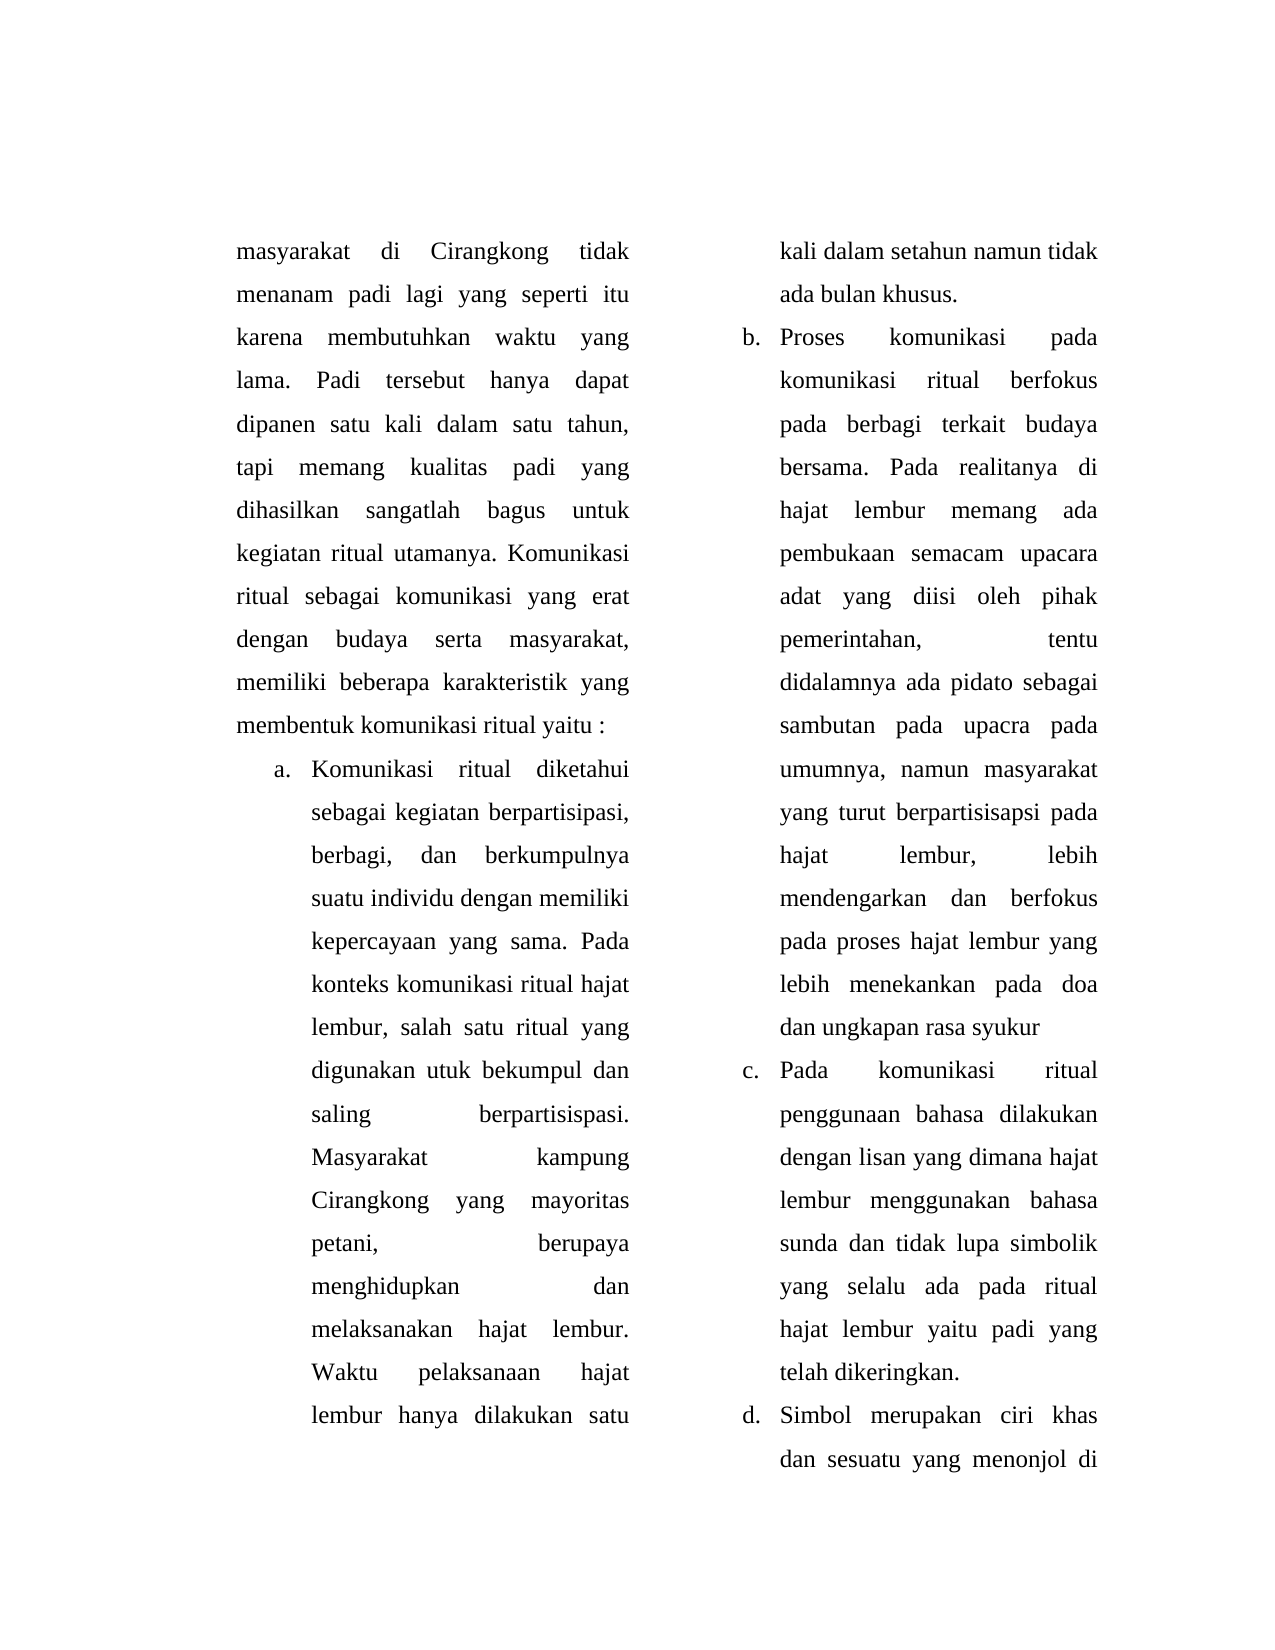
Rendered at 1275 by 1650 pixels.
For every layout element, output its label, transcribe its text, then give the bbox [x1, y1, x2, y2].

list Pada komunikasi ritual penggunaan bahasa dilakukan dengan lisan yang dimana hajat lembur menggunakan bahasa sunda dan tidak lupa simbolik yang selalu ada pada ritual hajat lembur yaitu padi yang telah dikeringkan. [742, 1056, 1098, 1386]
list Komunikasi ritual diketahui sebagai kegiatan berpartisipasi, berbagi, dan berkumpulnya suatu individu dengan memiliki kepercayaan yang sama. Pada konteks komunikasi ritual hajat lembur, salah satu ritual yang digunakan utuk bekumpul dan saling berpartisispasi. Masyarakat kampung Cirangkong yang mayoritas petani, berupaya menghidupkan dan melaksanakan hajat lembur. Waktu pelaksanaan hajat lembur hanya dilakukan satu kali dalam setahun namun tidak ada bulan khusus. [274, 754, 629, 1429]
list Proses komunikasi pada komunikasi ritual berfokus pada berbagi terkait budaya bersama. Pada realitanya di hajat lembur memang ada pembukaan semacam upacara adat yang diisi oleh pihak pemerintahan, tentu didalamnya ada pidato sebagai sambutan pada upacra pada umumnya, namun masyarakat yang turut berpartisisapsi pada hajat lembur, lebih mendengarkan dan berfokus pada proses hajat lembur yang lebih menekankan pada doa dan ungkapan rasa syukur [742, 322, 1098, 1041]
